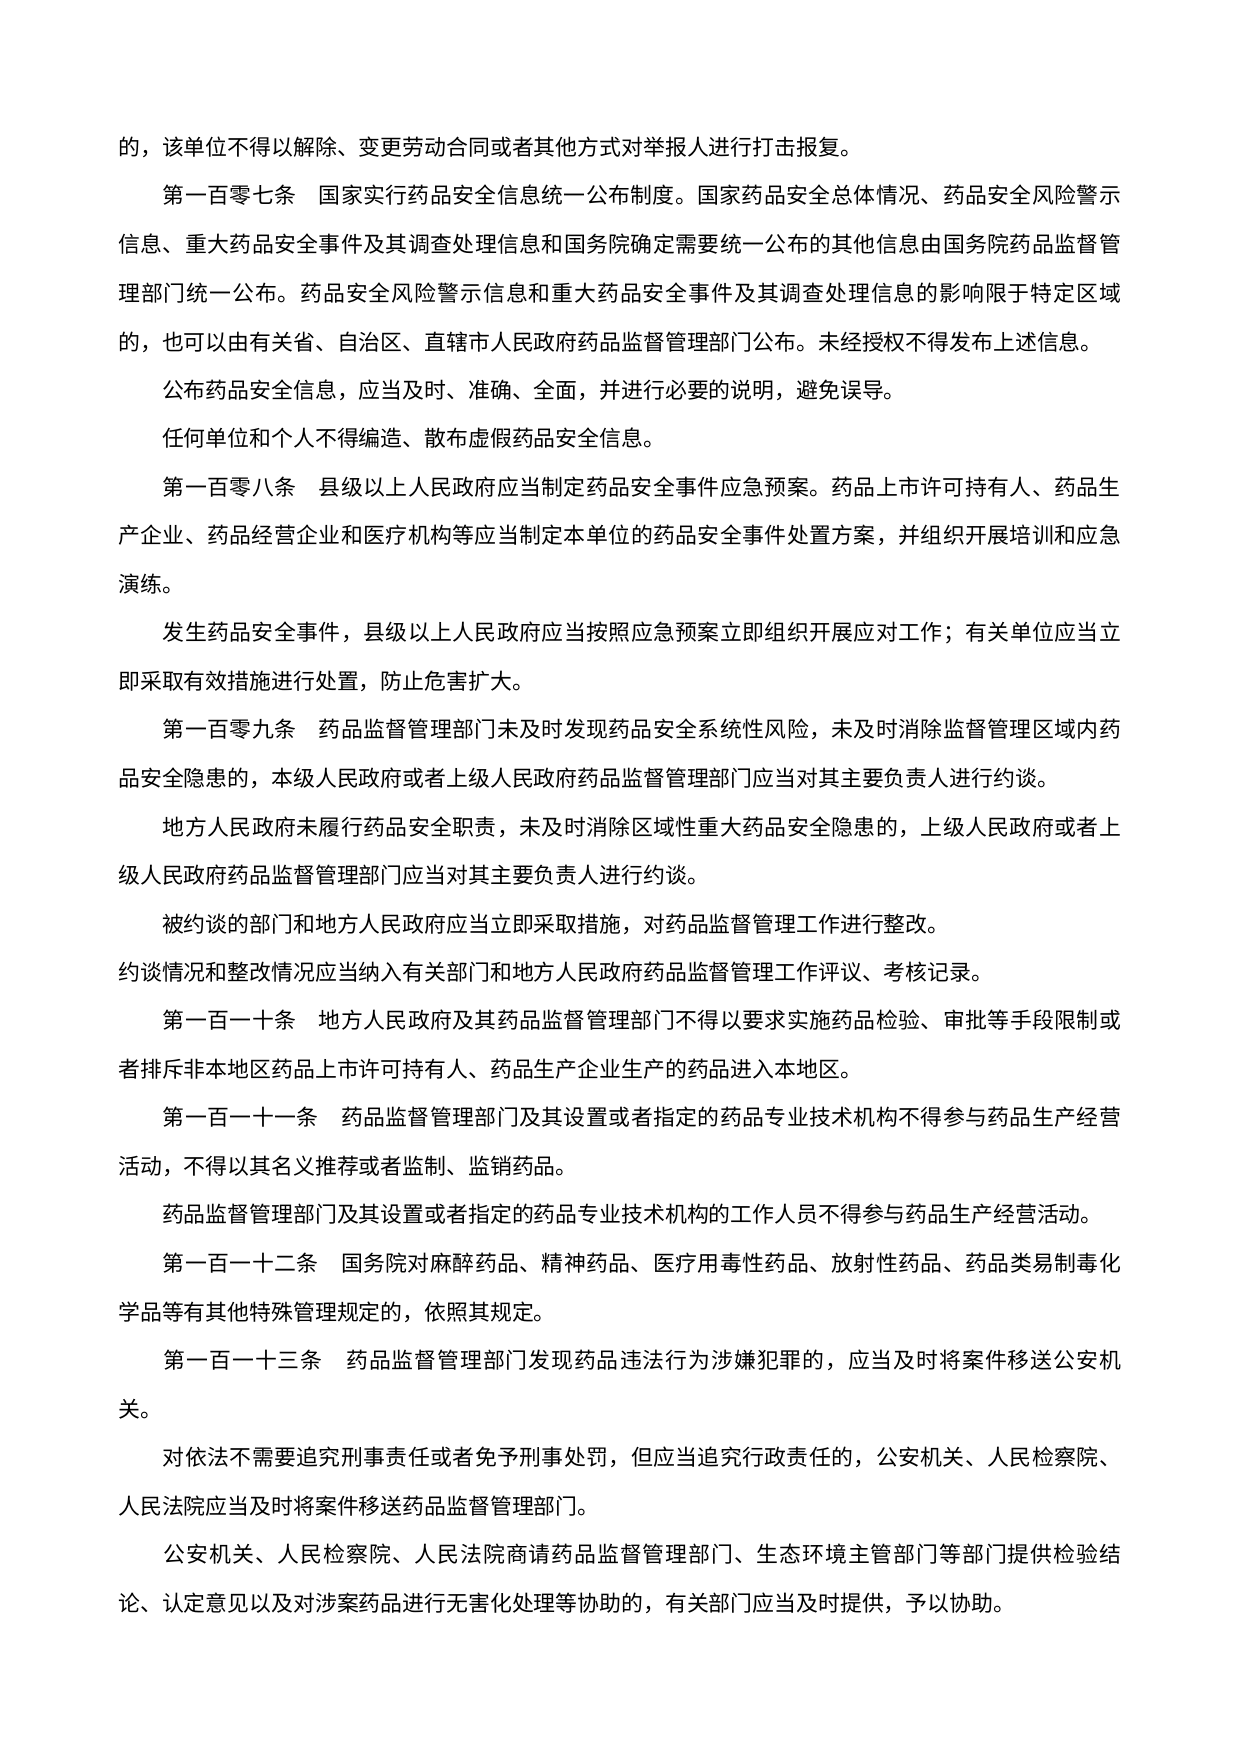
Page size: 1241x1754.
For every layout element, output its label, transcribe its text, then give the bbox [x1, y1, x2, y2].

text 约谈情况和整改情况应当纳入有关部门和地方人民政府药品监督管理工作评议、考核记录。 [118, 954, 1122, 987]
text 第一百一十一条 药品监督管理部门及其设置或者指定的药品专业技术机构不得参与药品生产经营活动，不得以其名义推荐或者监制、监销药品。 [118, 1100, 1122, 1181]
text 第一百一十三条 药品监督管理部门发现药品违法行为涉嫌犯罪的，应当及时将案件移送公安机关。 [118, 1342, 1122, 1424]
text 公安机关、人民检察院、人民法院商请药品监督管理部门、生态环境主管部门等部门提供检验结论、认定意见以及对涉案药品进行无害化处理等协助的，有关部门应当及时提供，予以协助。 [118, 1537, 1122, 1618]
text 对依法不需要追究刑事责任或者免予刑事处罚，但应当追究行政责任的，公安机关、人民检察院、人民法院应当及时将案件移送药品监督管理部门。 [118, 1439, 1122, 1521]
text 第一百零七条 国家实行药品安全信息统一公布制度。国家药品安全总体情况、药品安全风险警示信息、重大药品安全事件及其调查处理信息和国务院确定需要统一公布的其他信息由国务院药品监督管理部门统一公布。药品安全风险警示信息和重大药品安全事件及其调查处理信息的影响限于特定区域的，也可以由有关省、自治区、直辖市人民政府药品监督管理部门公布。未经授权不得发布上述信息。 [118, 178, 1122, 357]
text 公布药品安全信息，应当及时、准确、全面，并进行必要的说明，避免误导。 [118, 372, 1122, 405]
text 第一百一十条 地方人民政府及其药品监督管理部门不得以要求实施药品检验、审批等手段限制或者排斥非本地区药品上市许可持有人、药品生产企业生产的药品进入本地区。 [118, 1003, 1122, 1084]
text 地方人民政府未履行药品安全职责，未及时消除区域性重大药品安全隐患的，上级人民政府或者上级人民政府药品监督管理部门应当对其主要负责人进行约谈。 [118, 809, 1122, 890]
text 第一百零八条 县级以上人民政府应当制定药品安全事件应急预案。药品上市许可持有人、药品生产企业、药品经营企业和医疗机构等应当制定本单位的药品安全事件处置方案，并组织开展培训和应急演练。 [118, 469, 1122, 599]
text 发生药品安全事件，县级以上人民政府应当按照应急预案立即组织开展应对工作；有关单位应当立即采取有效措施进行处置，防止危害扩大。 [118, 615, 1122, 696]
text 药品监督管理部门及其设置或者指定的药品专业技术机构的工作人员不得参与药品生产经营活动。 [118, 1197, 1122, 1229]
text 任何单位和个人不得编造、散布虚假药品安全信息。 [118, 421, 1122, 453]
text 被约谈的部门和地方人民政府应当立即采取措施，对药品监督管理工作进行整改。 [118, 906, 1122, 939]
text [118, 129, 1122, 162]
text 第一百一十二条 国务院对麻醉药品、精神药品、医疗用毒性药品、放射性药品、药品类易制毒化学品等有其他特殊管理规定的，依照其规定。 [118, 1245, 1122, 1327]
text 第一百零九条 药品监督管理部门未及时发现药品安全系统性风险，未及时消除监督管理区域内药品安全隐患的，本级人民政府或者上级人民政府药品监督管理部门应当对其主要负责人进行约谈。 [118, 712, 1122, 793]
